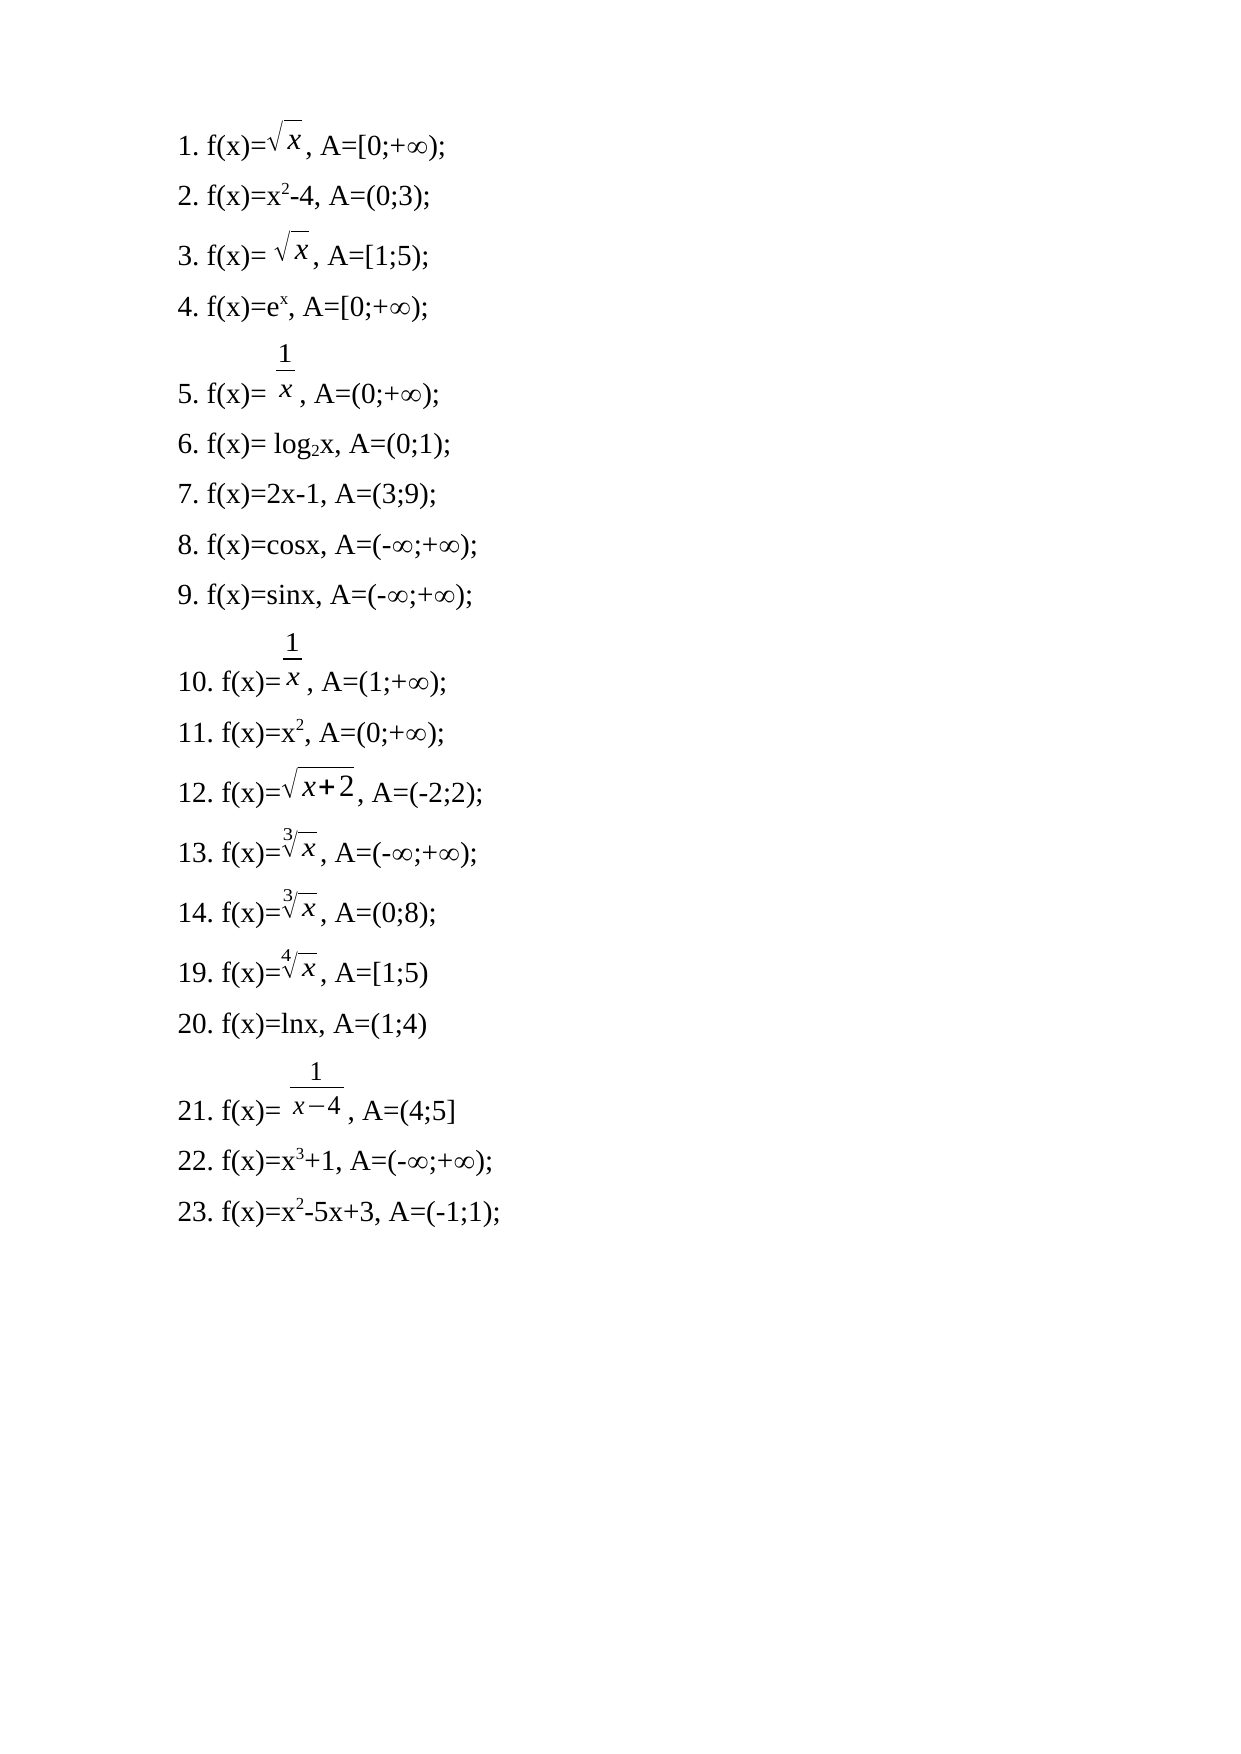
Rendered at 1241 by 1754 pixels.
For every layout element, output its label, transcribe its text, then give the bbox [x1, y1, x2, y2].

text 4. f(x)=ex, A=[0;+); [177, 289, 1152, 322]
text 6. f(x)= log2x, A=(0;1); [177, 426, 1152, 460]
text 19. f(x)=, A=[1;5) [177, 946, 1152, 989]
text 9. f(x)=sinx, A=(-;+); [177, 577, 1152, 611]
text 3. f(x)= , A=[1;5); [177, 229, 1152, 272]
text 8. f(x)=cosx, A=(-;+); [177, 527, 1152, 561]
text 20. f(x)=lnx, A=(1;4) [177, 1006, 1152, 1039]
text 12. f(x)=, A=(-2;2); [177, 765, 1152, 809]
text 13. f(x)=, A=(-;+); [177, 826, 1152, 869]
text 11. f(x)=x2, A=(0;+); [177, 715, 1152, 749]
text 5. f(x)= , A=(0;+); [177, 339, 1152, 409]
text 2. f(x)=x2-4, A=(0;3); [177, 178, 1152, 212]
text 22. f(x)=x3+1, A=(-;+); [177, 1143, 1152, 1177]
text 7. f(x)=2x-1, A=(3;9); [177, 477, 1152, 510]
text 10. f(x)=, A=(1;+); [177, 628, 1152, 698]
text 21. f(x)= , A=(4;5] [177, 1056, 1152, 1127]
text 23. f(x)=x2-5x+3, A=(-1;1); [177, 1194, 1152, 1227]
text 1. f(x)=, A=[0;+); [177, 118, 1152, 162]
text 14. f(x)=, A=(0;8); [177, 886, 1152, 929]
